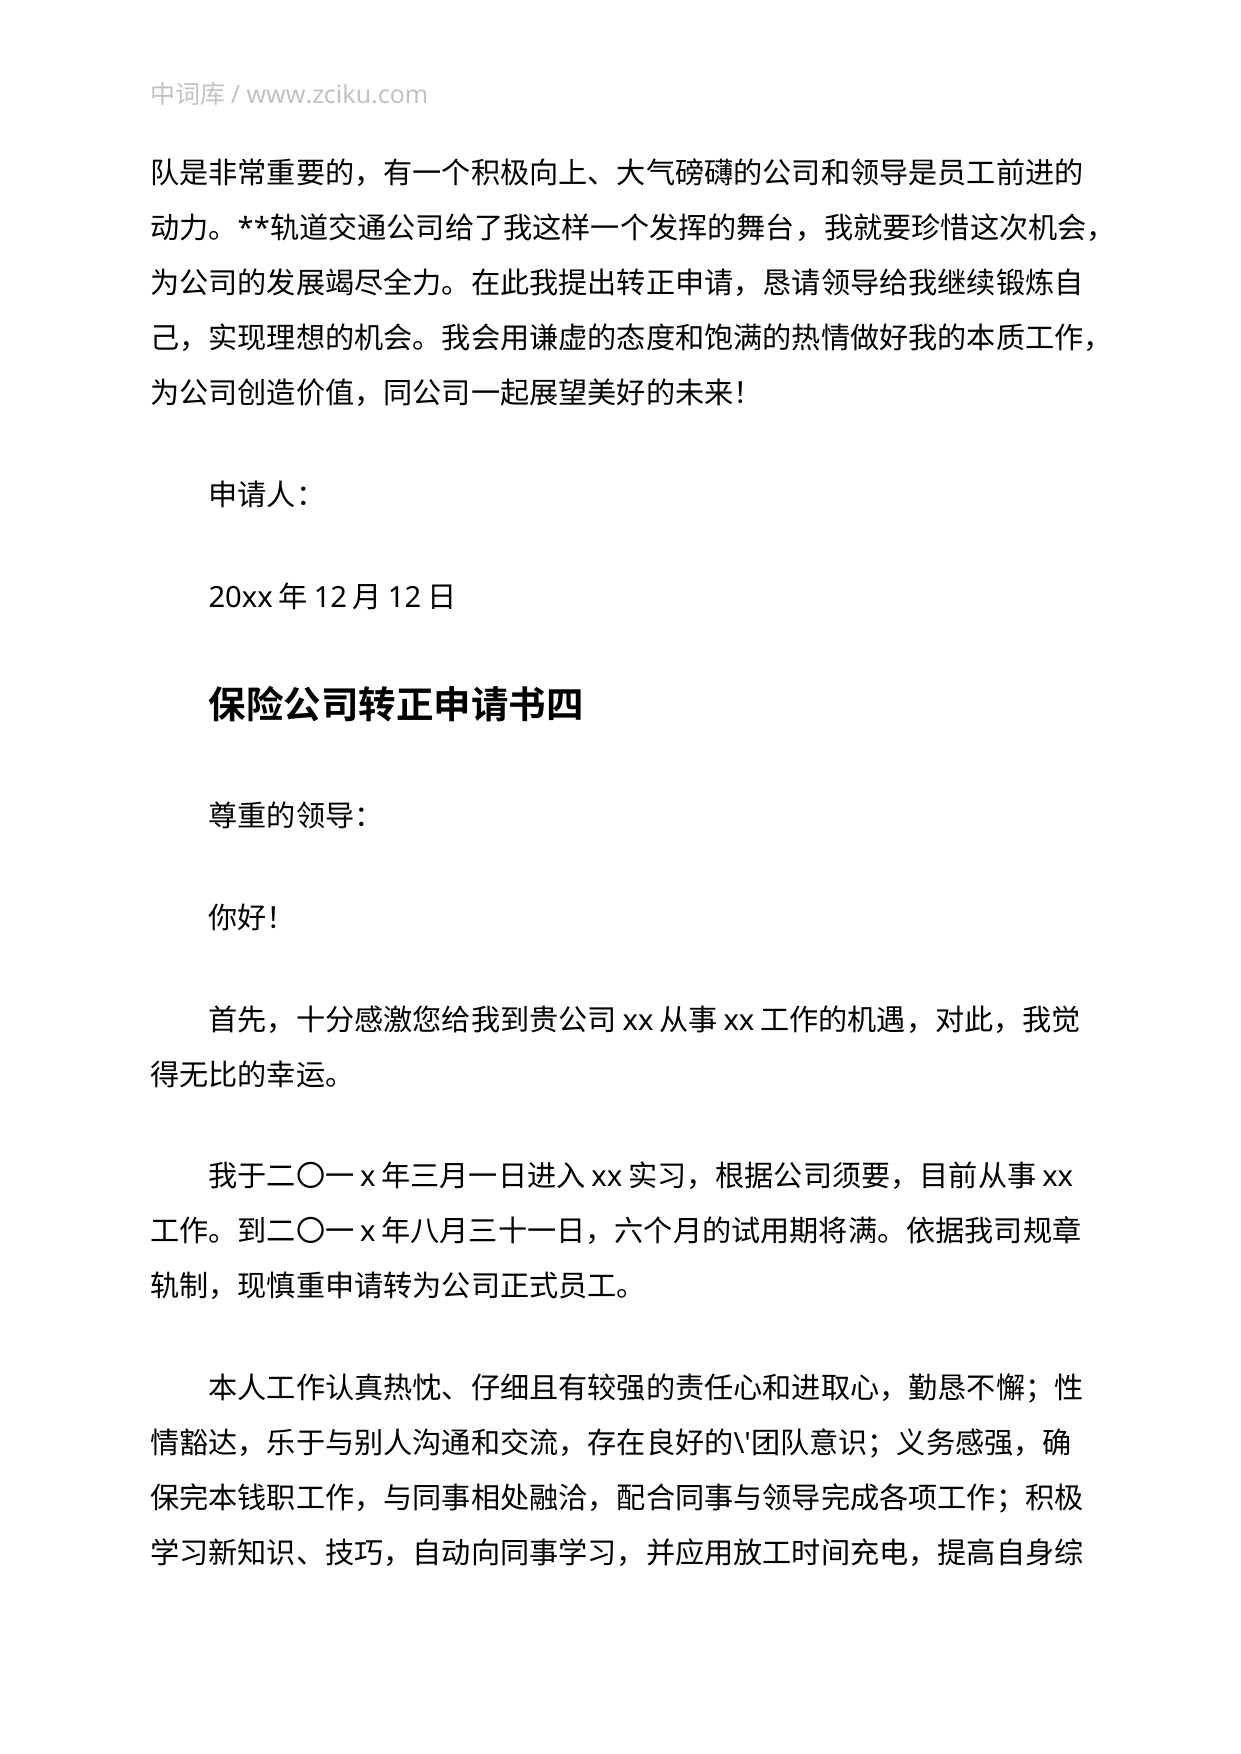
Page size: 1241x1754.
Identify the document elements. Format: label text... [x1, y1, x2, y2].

text 你好！ [150, 894, 1090, 937]
text 申请人： [150, 471, 1090, 514]
text 保险公司转正申请书四 [150, 675, 1090, 729]
text 我于二〇一x年三月一日进入xx实习，根据公司须要，目前从事xx工作。到二〇一x年八月三十一日，六个月的试用期将满。依据我司规章轨制，现慎重申请转为公司正式员工。 [150, 1153, 1090, 1305]
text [150, 150, 1090, 412]
text 尊重的领导： [150, 793, 1090, 835]
text 20xx年12月12日 [150, 573, 1090, 616]
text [150, 1365, 1090, 1572]
text 首先，十分感激您给我到贵公司xx从事xx工作的机遇，对此，我觉得无比的幸运。 [150, 996, 1090, 1093]
